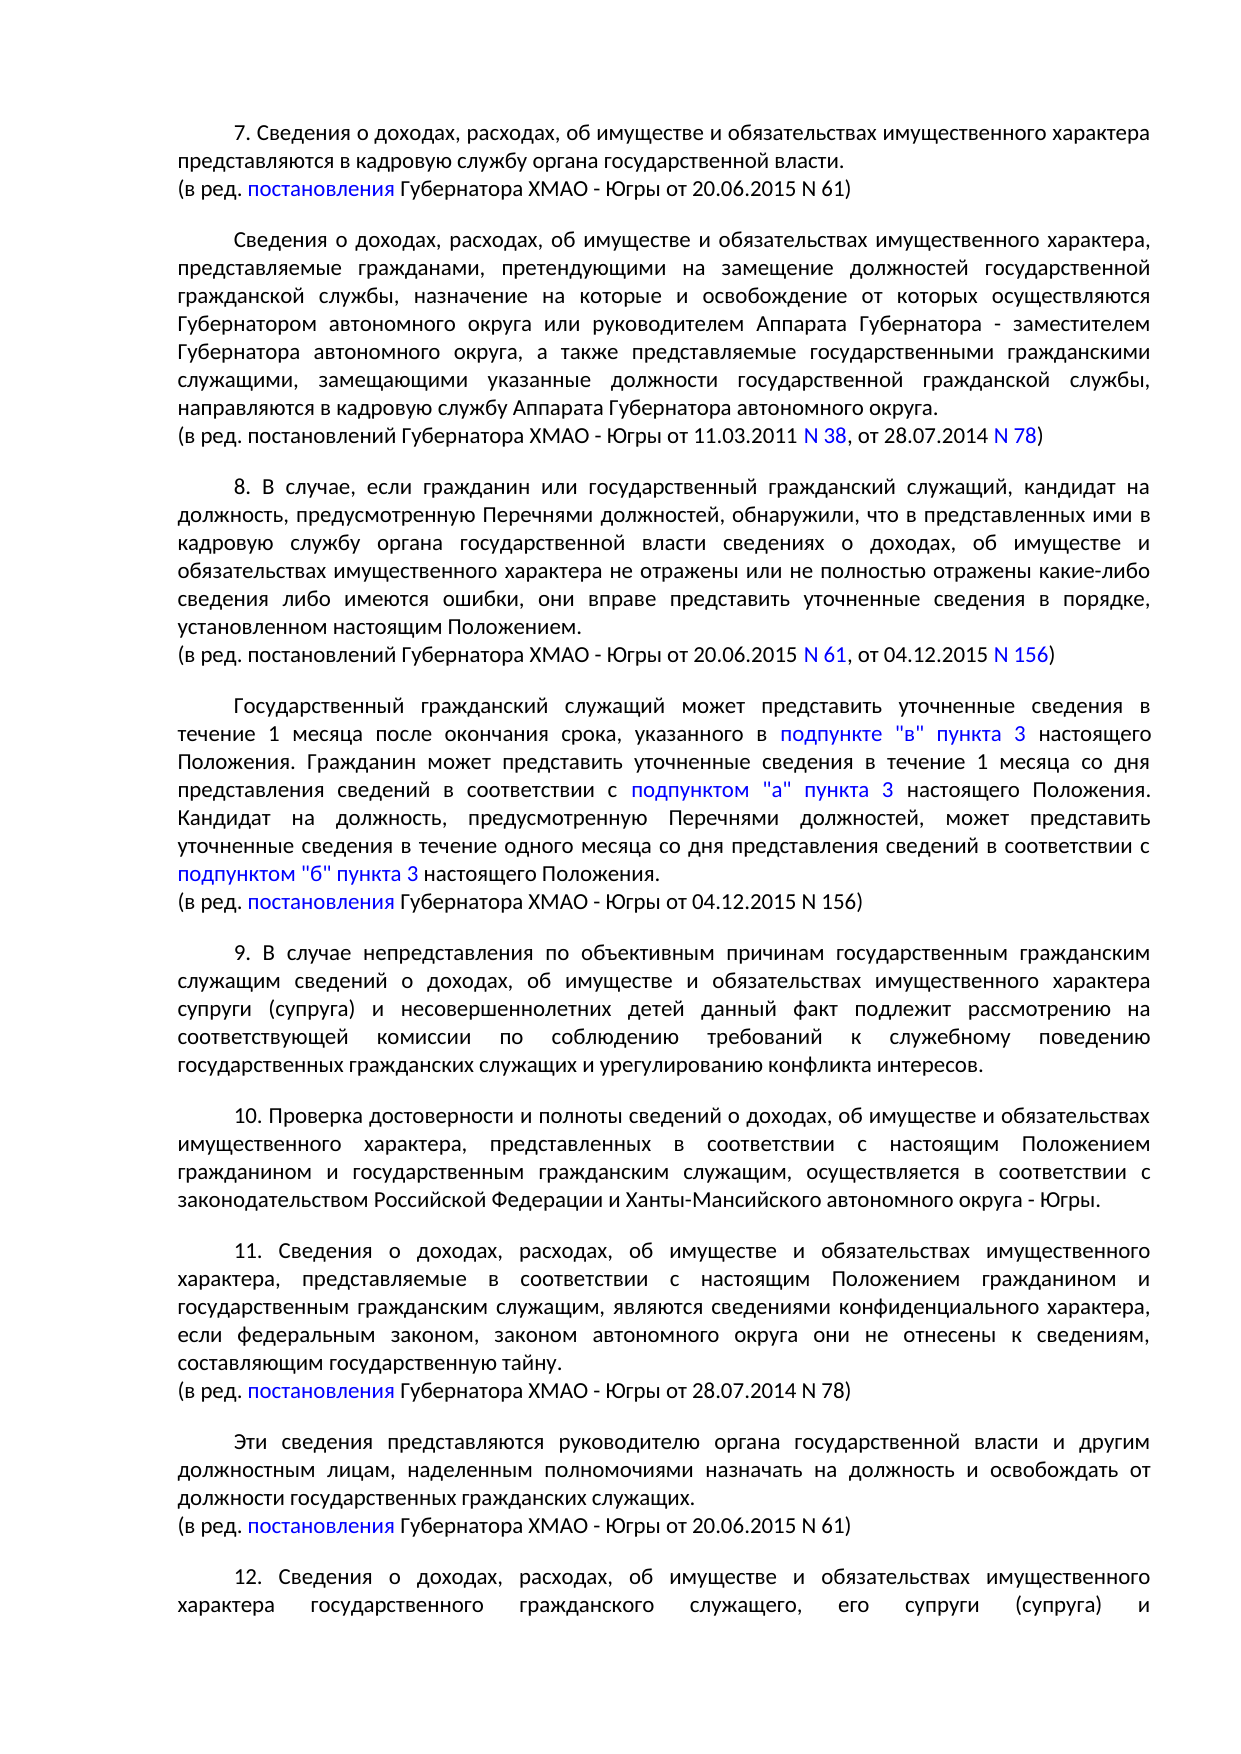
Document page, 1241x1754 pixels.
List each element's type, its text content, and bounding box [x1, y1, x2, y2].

text (в ред. постановления Губернатора ХМАО - Югры от 20.06.2015 N 61) [177, 1511, 1152, 1539]
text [177, 1562, 1152, 1618]
text 9. В случае непредставления по объективным причинам государственным гражданским служащим сведений о доходах, об имуществе и обязательствах имущественного характера супруги (супруга) и несовершеннолетних детей данный факт подлежит рассмотрению на соответствующей комиссии по соблюдению требований к служебному поведению государственных гражданских служащих и урегулированию конфликта интересов. [177, 938, 1152, 1078]
text Государственный гражданский служащий может представить уточненные сведения в течение 1 месяца после окончания срока, указанного в подпункте "в" пункта 3 настоящего Положения. Гражданин может представить уточненные сведения в течение 1 месяца со дня представления сведений в соответствии с подпунктом "а" пункта 3 настоящего Положения. Кандидат на должность, предусмотренную Перечнями должностей, может представить уточненные сведения в течение одного месяца со дня представления сведений в соответствии с подпунктом "б" пункта 3 настоящего Положения. [177, 691, 1152, 887]
text Эти сведения представляются руководителю органа государственной власти и другим должностным лицам, наделенным полномочиями назначать на должность и освобождать от должности государственных гражданских служащих. [177, 1427, 1152, 1511]
text 10. Проверка достоверности и полноты сведений о доходах, об имуществе и обязательствах имущественного характера, представленных в соответствии с настоящим Положением гражданином и государственным гражданским служащим, осуществляется в соответствии с законодательством Российской Федерации и Ханты-Мансийского автономного округа - Югры. [177, 1101, 1152, 1213]
text (в ред. постановления Губернатора ХМАО - Югры от 20.06.2015 N 61) [177, 174, 1152, 202]
text (в ред. постановлений Губернатора ХМАО - Югры от 11.03.2011 N 38, от 28.07.2014 N 78) [177, 421, 1152, 449]
text Сведения о доходах, расходах, об имуществе и обязательствах имущественного характера, представляемые гражданами, претендующими на замещение должностей государственной гражданской службы, назначение на которые и освобождение от которых осуществляются Губернатором автономного округа или руководителем Аппарата Губернатора - заместителем Губернатора автономного округа, а также представляемые государственными гражданскими служащими, замещающими указанные должности государственной гражданской службы, направляются в кадровую службу Аппарата Губернатора автономного округа. [177, 225, 1152, 421]
text 8. В случае, если гражданин или государственный гражданский служащий, кандидат на должность, предусмотренную Перечнями должностей, обнаружили, что в представленных ими в кадровую службу органа государственной власти сведениях о доходах, об имуществе и обязательствах имущественного характера не отражены или не полностью отражены какие-либо сведения либо имеются ошибки, они вправе представить уточненные сведения в порядке, установленном настоящим Положением. [177, 472, 1152, 640]
text (в ред. постановлений Губернатора ХМАО - Югры от 20.06.2015 N 61, от 04.12.2015 N 156) [177, 640, 1152, 668]
text (в ред. постановления Губернатора ХМАО - Югры от 28.07.2014 N 78) [177, 1376, 1152, 1404]
text 11. Сведения о доходах, расходах, об имуществе и обязательствах имущественного характера, представляемые в соответствии с настоящим Положением гражданином и государственным гражданским служащим, являются сведениями конфиденциального характера, если федеральным законом, законом автономного округа они не отнесены к сведениям, составляющим государственную тайну. [177, 1236, 1152, 1376]
text (в ред. постановления Губернатора ХМАО - Югры от 04.12.2015 N 156) [177, 887, 1152, 915]
text 7. Сведения о доходах, расходах, об имуществе и обязательствах имущественного характера представляются в кадровую службу органа государственной власти. [177, 118, 1152, 174]
